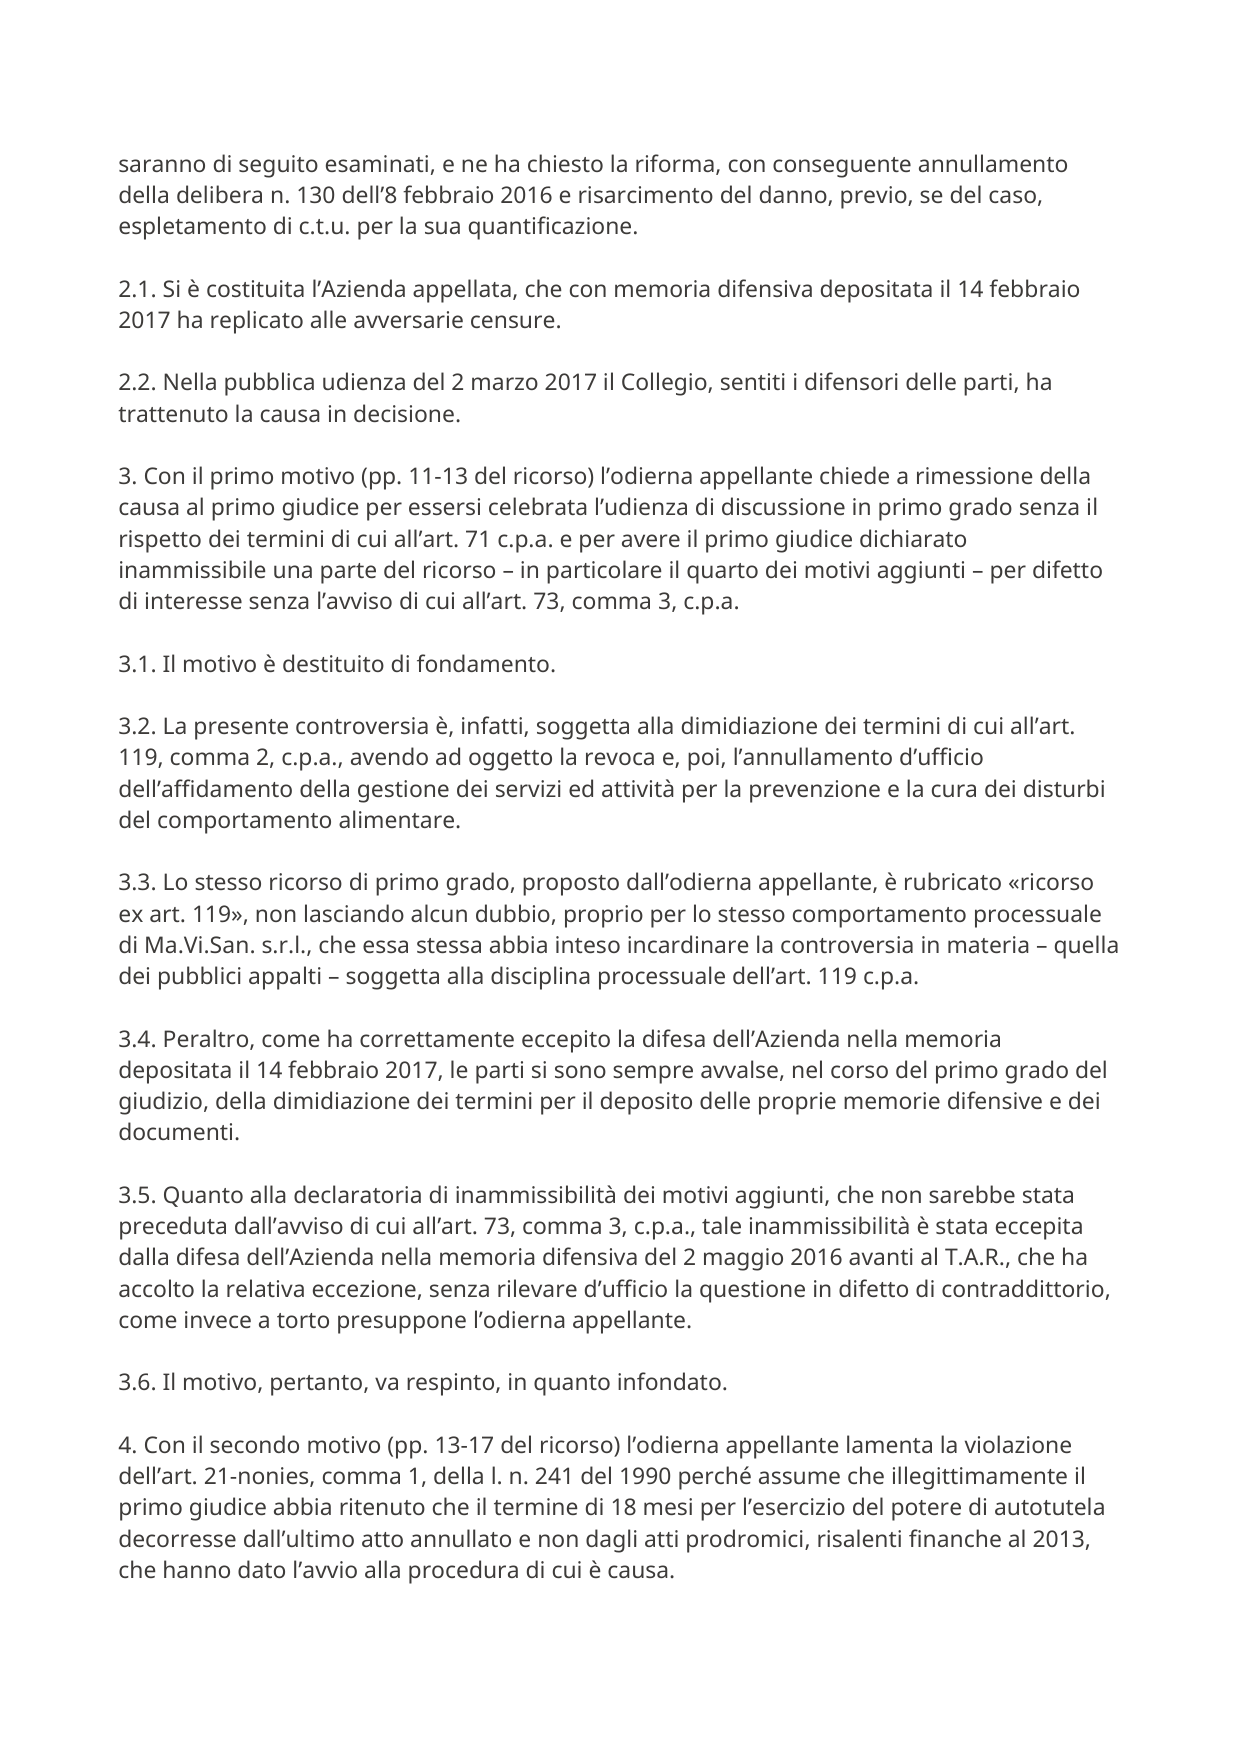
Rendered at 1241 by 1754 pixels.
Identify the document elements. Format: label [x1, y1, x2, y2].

text [118, 148, 1122, 1616]
